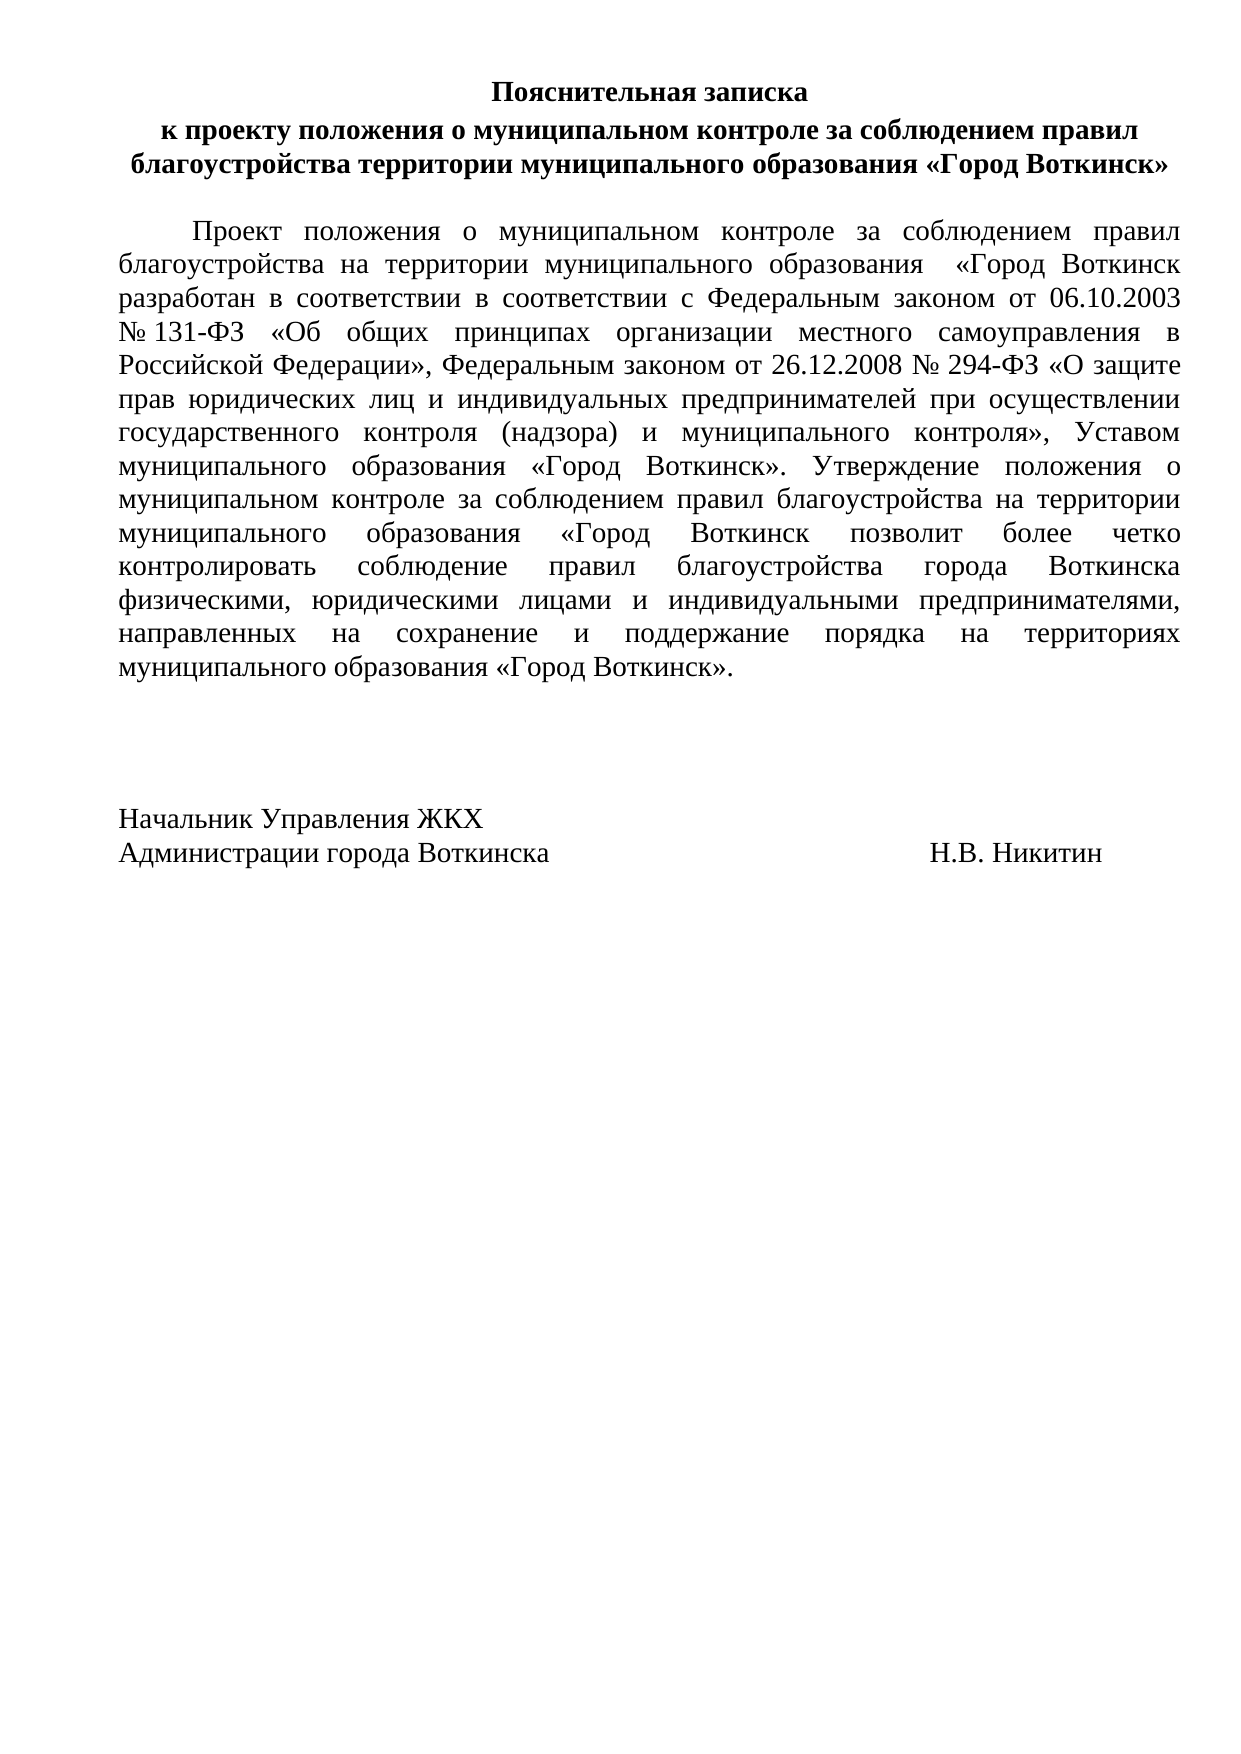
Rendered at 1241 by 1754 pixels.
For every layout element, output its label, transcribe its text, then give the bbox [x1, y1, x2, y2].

text Начальник Управления ЖКХ [118, 801, 1181, 835]
title Проект положения о муниципальном контроле за соблюдением правил благоустройства на территории муниципального образования «Город Воткинск разработан в соответствии в соответствии с Федеральным законом от 06.10.2003 № 131-ФЗ «Об общих принципах организации местного самоуправления в Российской Федерации», Федеральным законом от 26.12.2008 № 294-ФЗ «О защите прав юридических лиц и индивидуальных предпринимателей при осуществлении государственного контроля (надзора) и муниципального контроля», Уставом муниципального образования «Город Воткинск». Утверждение положения о муниципальном контроле за соблюдением правил благоустройства на территории муниципального образования «Город Воткинск позволит более четко контролировать соблюдение правил благоустройства города Воткинска физическими, юридическими лицами и индивидуальными предпринимателями, направленных на сохранение и поддержание порядка на территориях муниципального образования «Город Воткинск». [118, 213, 1181, 683]
text Пояснительная записка [118, 74, 1181, 107]
text Администрации города Воткинска Н.В. Никитин [118, 835, 1181, 868]
title к проекту положения о муниципальном контроле за соблюдением правил благоустройства территории муниципального образования «Город Воткинск» [118, 112, 1181, 179]
